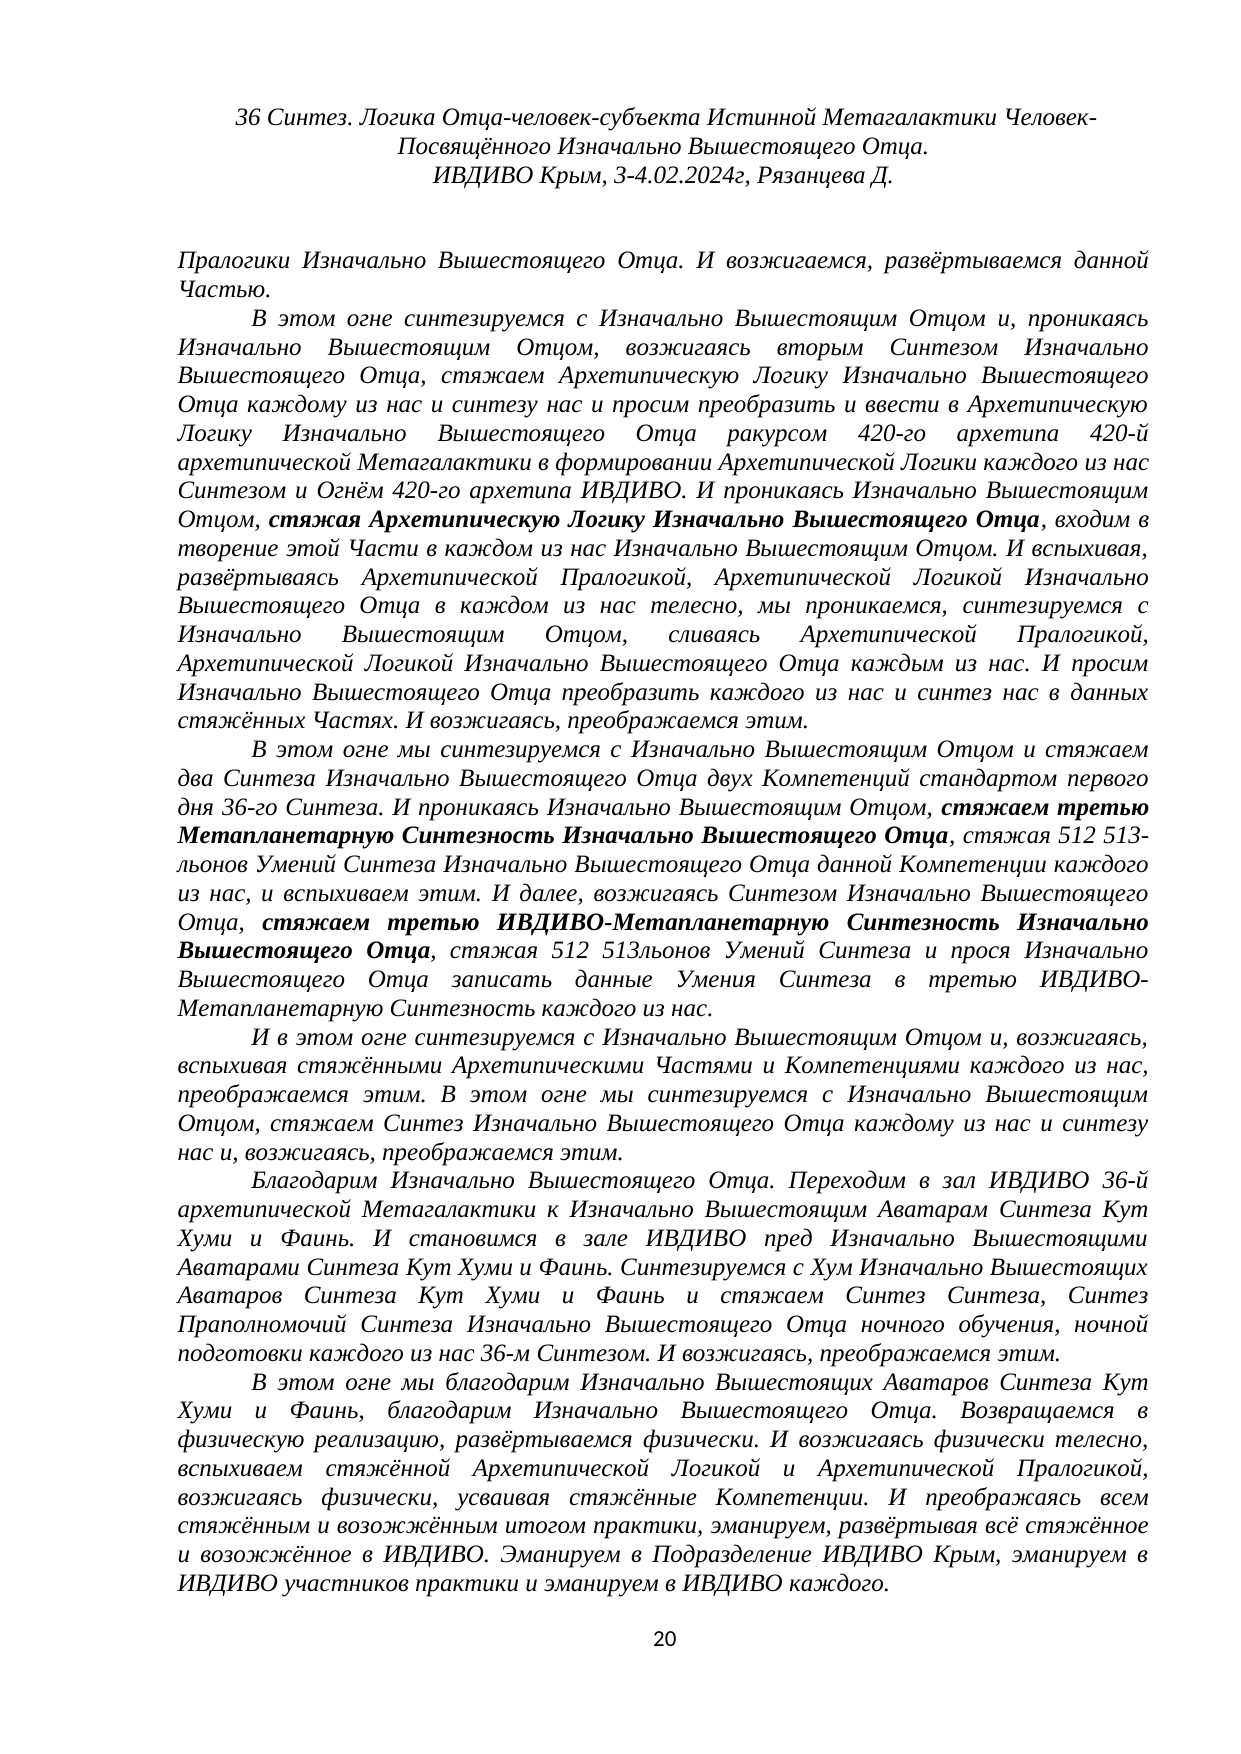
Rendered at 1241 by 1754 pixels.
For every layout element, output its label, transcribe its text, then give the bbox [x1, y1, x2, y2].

text В этом огне мы благодарим Изначально Вышестоящих Аватаров Синтеза Кут Хуми и Фаинь, благодарим Изначально Вышестоящего Отца. Возвращаемся в физическую реализацию, развёртываемся физически. И возжигаясь физически телесно, вспыхиваем стяжённой Архетипической Логикой и Архетипической Пралогикой, возжигаясь физически, усваивая стяжённые Компетенции. И преображаясь всем стяжённым и возожжённым итогом практики, эманируем, развёртывая всё стяжённое и возожжённое в ИВДИВО. Эманируем в Подразделение ИВДИВО Крым, эманируем в ИВДИВО участников практики и эманируем в ИВДИВО каждого. [177, 1367, 1152, 1597]
text В этом огне синтезируемся с Изначально Вышестоящим Отцом и, проникаясь Изначально Вышестоящим Отцом, возжигаясь вторым Синтезом Изначально Вышестоящего Отца, стяжаем Архетипическую Логику Изначально Вышестоящего Отца каждому из нас и синтезу нас и просим преобразить и ввести в Архетипическую Логику Изначально Вышестоящего Отца ракурсом 420-го архетипа 420-й архетипической Метагалактики в формировании Архетипической Логики каждого из нас Синтезом и Огнём 420-го архетипа ИВДИВО. И проникаясь Изначально Вышестоящим Отцом, стяжая Архетипическую Логику Изначально Вышестоящего Отца, входим в творение этой Части в каждом из нас Изначально Вышестоящим Отцом. И вспыхивая, развёртываясь Архетипической Пралогикой, Архетипической Логикой Изначально Вышестоящего Отца в каждом из нас телесно, мы проникаемся, синтезируемся с Изначально Вышестоящим Отцом, сливаясь Архетипической Пралогикой, Архетипической Логикой Изначально Вышестоящего Отца каждым из нас. И просим Изначально Вышестоящего Отца преобразить каждого из нас и синтез нас в данных стяжённых Частях. И возжигаясь, преображаемся этим. [177, 303, 1152, 734]
text В этом огне мы синтезируемся с Изначально Вышестоящим Отцом и стяжаем два Синтеза Изначально Вышестоящего Отца двух Компетенций стандартом первого дня 36-го Синтеза. И проникаясь Изначально Вышестоящим Отцом, стяжаем третью Метапланетарную Синтезность Изначально Вышестоящего Отца, стяжая 512 513- льонов Умений Синтеза Изначально Вышестоящего Отца данной Компетенции каждого из нас, и вспыхиваем этим. И далее, возжигаясь Синтезом Изначально Вышестоящего Отца, стяжаем третью ИВДИВО-Метапланетарную Синтезность Изначально Вышестоящего Отца, стяжая 512 513льонов Умений Синтеза и прося Изначально Вышестоящего Отца записать данные Умения Синтеза в третью ИВДИВО- Метапланетарную Синтезность каждого из нас. [177, 734, 1152, 1022]
text Благодарим Изначально Вышестоящего Отца. Переходим в зал ИВДИВО 36-й архетипической Метагалактики к Изначально Вышестоящим Аватарам Синтеза Кут Хуми и Фаинь. И становимся в зале ИВДИВО пред Изначально Вышестоящими Аватарами Синтеза Кут Хуми и Фаинь. Синтезируемся с Хум Изначально Вышестоящих Аватаров Синтеза Кут Хуми и Фаинь и стяжаем Синтез Синтеза, Синтез Праполномочий Синтеза Изначально Вышестоящего Отца ночного обучения, ночной подготовки каждого из нас 36-м Синтезом. И возжигаясь, преображаемся этим. [177, 1166, 1152, 1367]
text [177, 246, 1152, 303]
text И в этом огне синтезируемся с Изначально Вышестоящим Отцом и, возжигаясь, вспыхивая стяжёнными Архетипическими Частями и Компетенциями каждого из нас, преображаемся этим. В этом огне мы синтезируемся с Изначально Вышестоящим Отцом, стяжаем Синтез Изначально Вышестоящего Отца каждому из нас и синтезу нас и, возжигаясь, преображаемся этим. [177, 1022, 1152, 1166]
